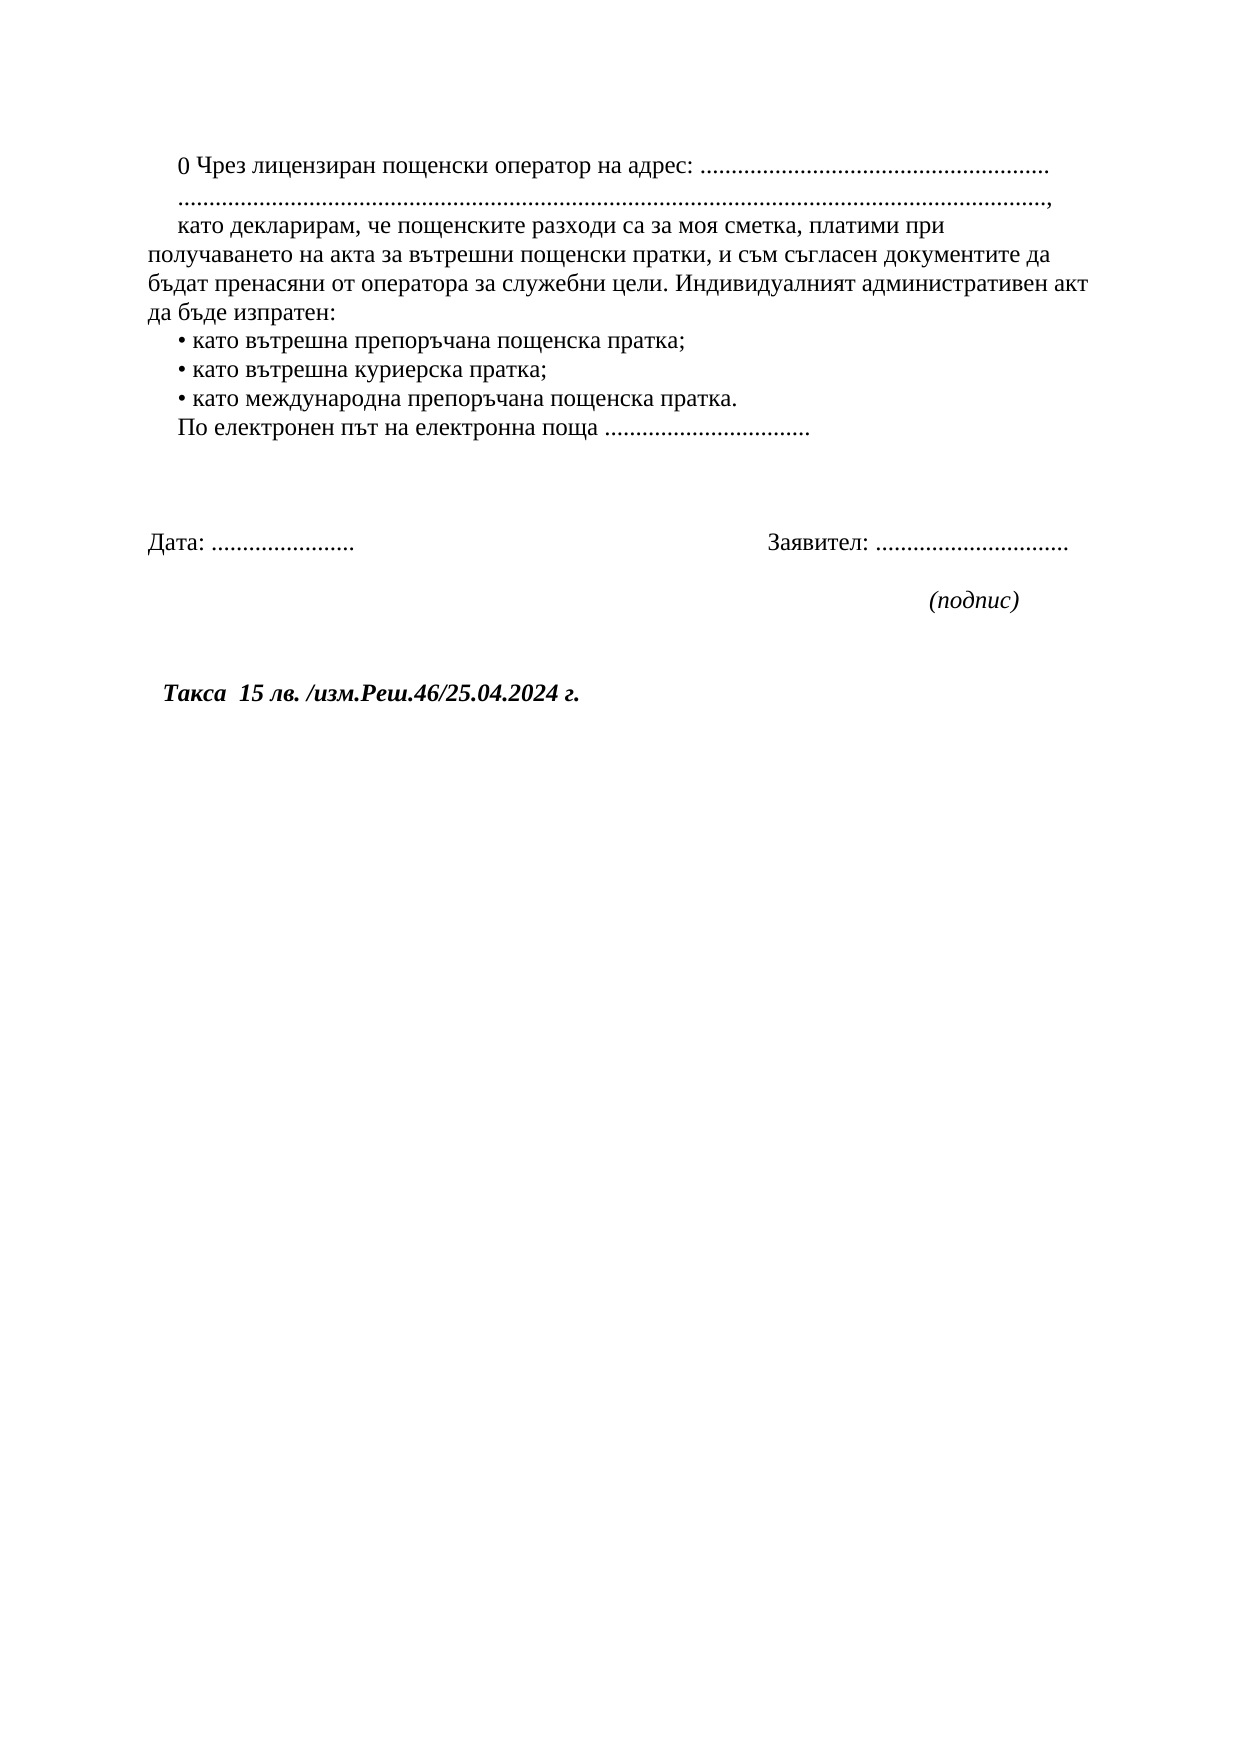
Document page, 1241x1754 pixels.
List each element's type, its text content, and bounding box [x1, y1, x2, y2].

text • като вътрешна куриерска пратка; [148, 354, 1093, 383]
text Такса 15 лв. /изм.Реш.46/25.04.2024 г. [162, 678, 1093, 707]
text ..........................................................................................................................................., [148, 182, 1093, 210]
text Дата: ....................... Заявител: ............................... [148, 527, 1093, 556]
text • като вътрешна препоръчана пощенска пратка; [148, 325, 1093, 354]
text • като международна препоръчана пощенска пратка. [148, 383, 1093, 412]
text По електронен път на електронна поща ................................. [148, 412, 1093, 440]
text като декларирам, че пощенските разходи са за моя сметка, платими при получаването на акта за вътрешни пощенски пратки, и съм съгласен документите да бъдат пренасяни от оператора за служебни цели. Индивидуалният административен акт да бъде изпратен: [148, 210, 1093, 325]
text (подпис) [148, 585, 1093, 614]
text  Чрез лицензиран пощенски оператор на адрес: ........................................................ [148, 148, 1093, 182]
